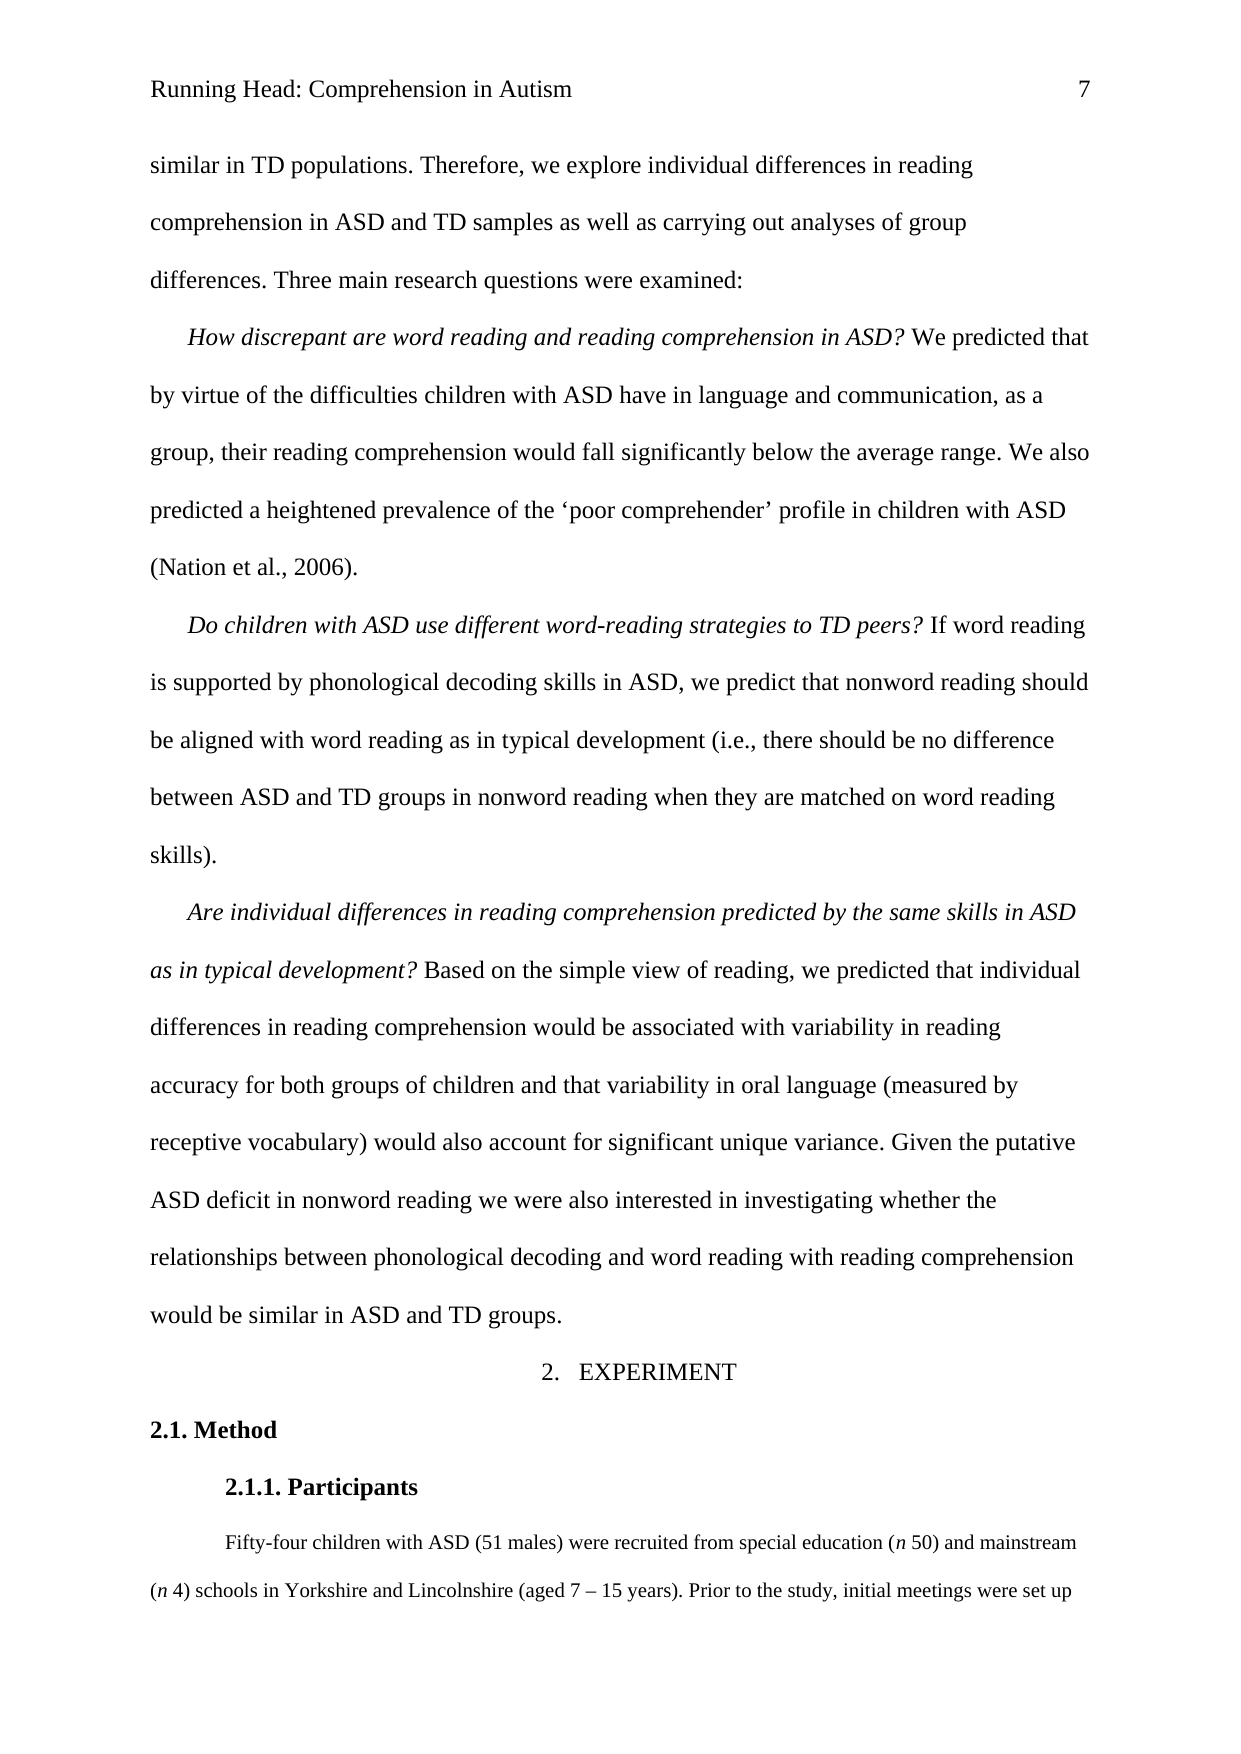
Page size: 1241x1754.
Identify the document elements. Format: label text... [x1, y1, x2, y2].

text Are individual differences in reading comprehension predicted by the same skills in ASD as in typical development? Based on the simple view of reading, we predicted that individual differences in reading comprehension would be associated with variability in reading accuracy for both groups of children and that variability in oral language (measured by receptive vocabulary) would also account for significant unique variance. Given the putative ASD deficit in nonword reading we were also interested in investigating whether the relationships between phonological decoding and word reading with reading comprehension would be similar in ASD and TD groups. [150, 897, 1090, 1329]
list EXPERIMENT [187, 1357, 1090, 1386]
text How discrepant are word reading and reading comprehension in ASD? We predicted that by virtue of the difficulties children with ASD have in language and communication, as a group, their reading comprehension would fall significantly below the average range. We also predicted a heightened prevalence of the ‘poor comprehender’ profile in children with ASD (Nation et al., 2006). [150, 322, 1090, 581]
text 2.1.1. Participants [150, 1472, 1090, 1501]
text Do children with ASD use different word-reading strategies to TD peers? If word reading is supported by phonological decoding skills in ASD, we predict that nonword reading should be aligned with word reading as in typical development (i.e., there should be no difference between ASD and TD groups in nonword reading when they are matched on word reading skills). [150, 610, 1090, 869]
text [150, 150, 1090, 294]
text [150, 1530, 1090, 1602]
text 2.1. Method [150, 1415, 1090, 1444]
